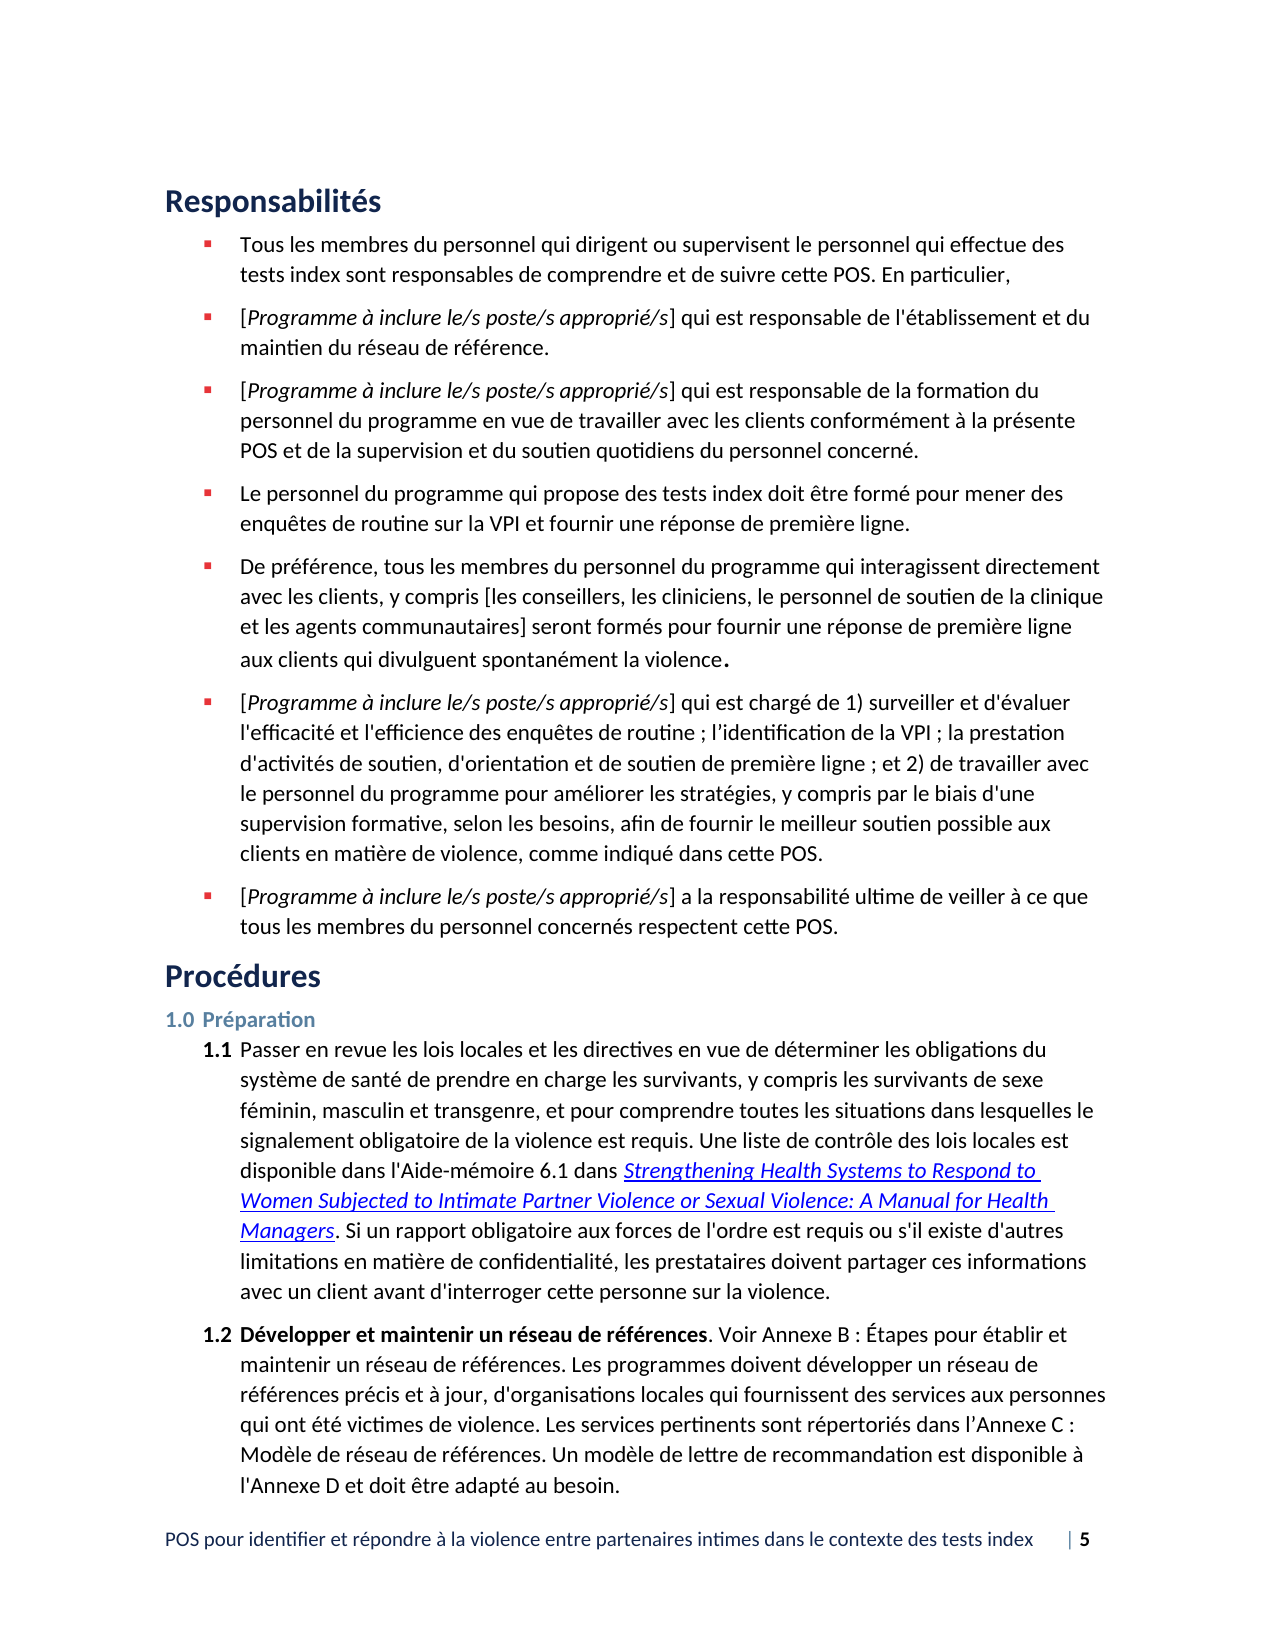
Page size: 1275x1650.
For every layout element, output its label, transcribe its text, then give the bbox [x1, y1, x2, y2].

subtitle Tous les membres du personnel qui dirigent ou supervisent le personnel qui effectue des tests index sont responsables de comprendre et de suivre cette POS. En particulier, [202, 230, 1110, 288]
list Développer et maintenir un réseau de références. Voir Annexe B : Étapes pour établir et maintenir un réseau de références. Les programmes doivent développer un réseau de références précis et à jour, d'organisations locales qui fournissent des services aux personnes qui ont été victimes de violence. Les services pertinents sont répertoriés dans l’Annexe C : Modèle de réseau de références. Un modèle de lettre de recommandation est disponible à l'Annexe D et doit être adapté au besoin. [202, 1320, 1110, 1499]
subtitle [Programme à inclure le/s poste/s approprié/s] qui est responsable de la formation du personnel du programme en vue de travailler avec les clients conformément à la présente POS et de la supervision et du soutien quotidiens du personnel concerné. [202, 376, 1110, 464]
subtitle Procédures [165, 955, 1110, 996]
subtitle [Programme à inclure le/s poste/s approprié/s] qui est responsable de l'établissement et du maintien du réseau de référence. [202, 303, 1110, 361]
subtitle Le personnel du programme qui propose des tests index doit être formé pour mener des enquêtes de routine sur la VPI et fournir une réponse de première ligne. [202, 479, 1110, 537]
subtitle Préparation [165, 1005, 1110, 1033]
subtitle Responsabilités [165, 180, 1110, 221]
subtitle [Programme à inclure le/s poste/s approprié/s] qui est chargé de 1) surveiller et d'évaluer l'efficacité et l'efficience des enquêtes de routine ; l’identification de la VPI ; la prestation d'activités de soutien, d'orientation et de soutien de première ligne ; et 2) de travailler avec le personnel du programme pour améliorer les stratégies, y compris par le biais d'une supervision formative, selon les besoins, afin de fournir le meilleur soutien possible aux clients en matière de violence, comme indiqué dans cette POS. [202, 688, 1110, 867]
list Passer en revue les lois locales et les directives en vue de déterminer les obligations du système de santé de prendre en charge les survivants, y compris les survivants de sexe féminin, masculin et transgenre, et pour comprendre toutes les situations dans lesquelles le signalement obligatoire de la violence est requis. Une liste de contrôle des lois locales est disponible dans l'Aide-mémoire 6.1 dans Strengthening Health Systems to Respond to Women Subjected to Intimate Partner Violence or Sexual Violence: A Manual for Health Managers. Si un rapport obligatoire aux forces de l'ordre est requis ou s'il existe d'autres limitations en matière de confidentialité, les prestataires doivent partager ces informations avec un client avant d'interroger cette personne sur la violence. [202, 1035, 1110, 1305]
subtitle De préférence, tous les membres du personnel du programme qui interagissent directement avec les clients, y compris [les conseillers, les cliniciens, le personnel de soutien de la clinique et les agents communautaires] seront formés pour fournir une réponse de première ligne aux clients qui divulguent spontanément la violence. [202, 552, 1110, 673]
subtitle [Programme à inclure le/s poste/s approprié/s] a la responsabilité ultime de veiller à ce que tous les membres du personnel concernés respectent cette POS. [202, 882, 1110, 940]
